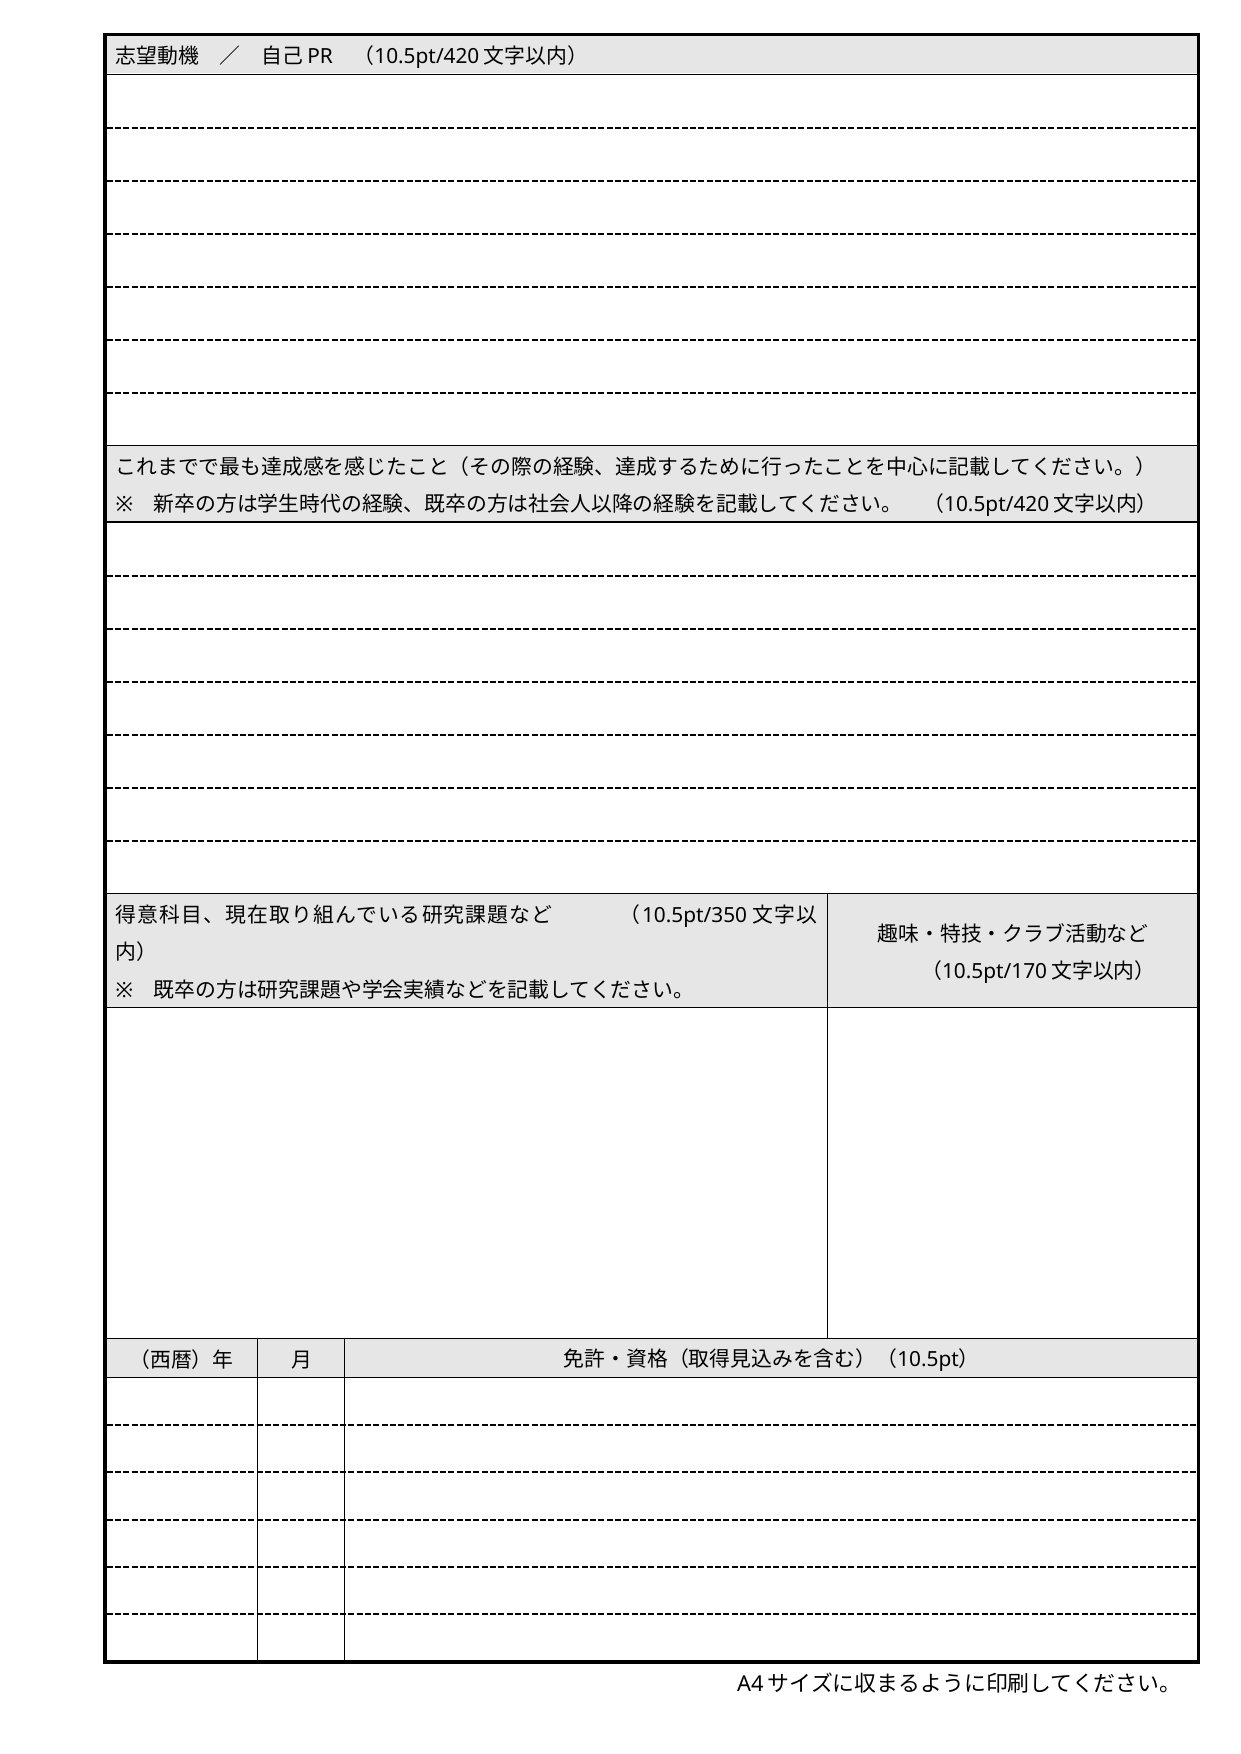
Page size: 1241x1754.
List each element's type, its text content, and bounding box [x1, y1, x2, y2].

table_cell [107, 575, 1197, 628]
table_cell [345, 1566, 1197, 1613]
table_cell [107, 180, 1197, 233]
table_cell これまでで最も達成感を感じたこと（その際の経験、達成するために行ったことを中心に記載してください。） ※ 新卒の方は学生時代の経験、既卒の方は社会人以降の経験を記載してください。 （10.5pt/420文字以内） [107, 446, 1197, 521]
table_cell [345, 1378, 1197, 1424]
table_cell [107, 787, 1197, 840]
table_cell [258, 1613, 344, 1660]
table_cell [258, 1471, 344, 1518]
table_cell [345, 1613, 1197, 1660]
table_cell [258, 1378, 344, 1424]
table_cell [107, 1519, 257, 1566]
table_cell [107, 681, 1197, 734]
table_cell [107, 286, 1197, 339]
table_cell 得意科目、現在取り組んでいる研究課題など （10.5pt/350文字以内） ※ 既卒の方は研究課題や学会実績などを記載してください。 [107, 894, 827, 1007]
table_cell [107, 840, 1197, 893]
table_cell 月 [258, 1339, 344, 1377]
table_cell [107, 1424, 257, 1471]
table_cell [107, 339, 1197, 392]
table_cell [107, 392, 1197, 445]
table_cell [107, 1008, 827, 1338]
table_cell [107, 233, 1197, 286]
table_cell [258, 1566, 344, 1613]
table_cell [107, 523, 1197, 574]
table_cell [828, 1008, 1197, 1338]
table_cell 免許・資格（取得見込みを含む）（10.5pt） [345, 1339, 1197, 1377]
table_cell [345, 1424, 1197, 1471]
table_cell [258, 1519, 344, 1566]
table_cell （西暦）年 [107, 1339, 257, 1377]
table_cell [107, 628, 1197, 681]
table_cell 趣味・特技・クラブ活動など （10.5pt/170文字以内） [828, 894, 1197, 1007]
table_cell [107, 1566, 257, 1613]
table_cell [345, 1519, 1197, 1566]
table_cell [107, 734, 1197, 787]
table_cell [107, 75, 1197, 127]
text A4サイズに収まるように印刷してください。 [103, 1664, 1181, 1701]
table_cell [107, 1378, 257, 1424]
table_cell [107, 127, 1197, 180]
table_cell [258, 1424, 344, 1471]
table_cell [107, 1613, 257, 1660]
table_cell [107, 1471, 257, 1518]
table_cell [345, 1471, 1197, 1518]
table_header 志望動機 ／ 自己PR （10.5pt/420文字以内） [107, 36, 1197, 73]
